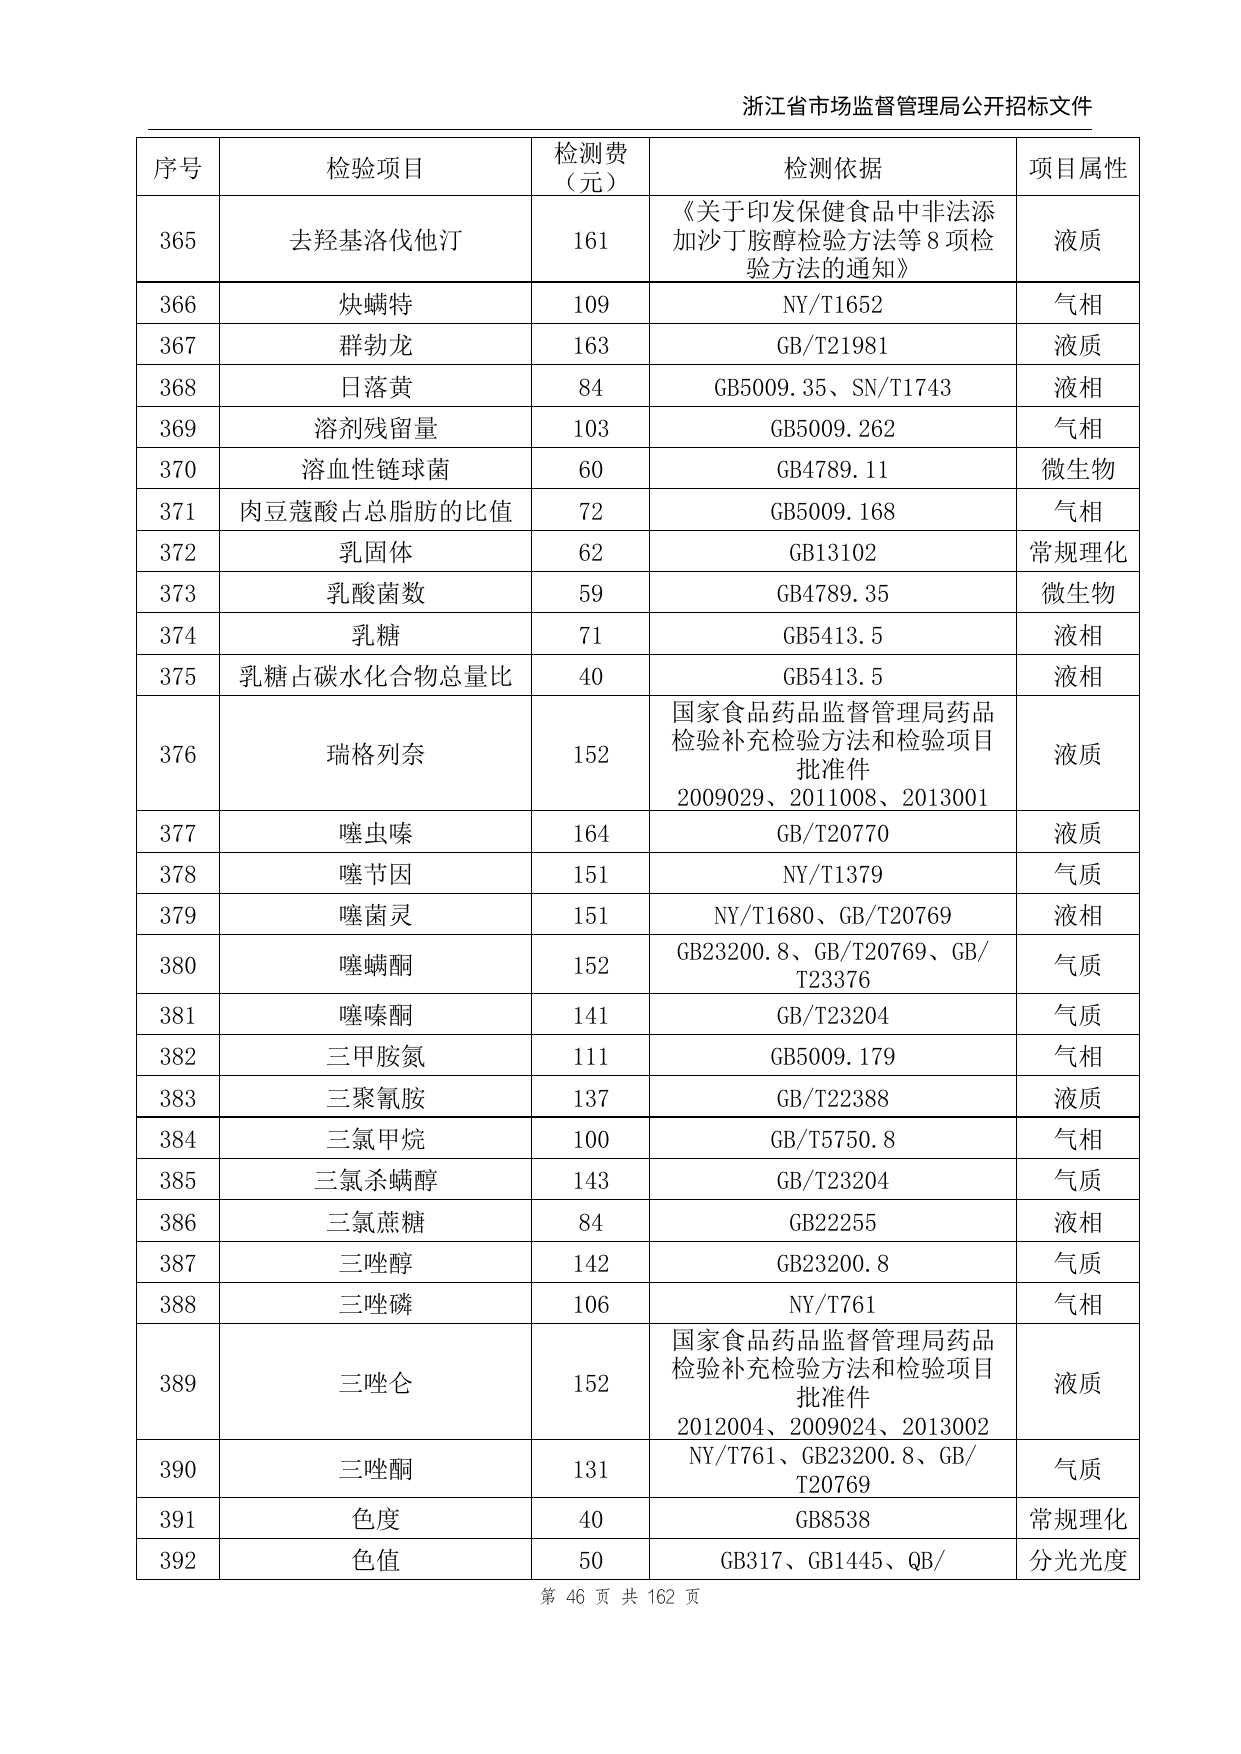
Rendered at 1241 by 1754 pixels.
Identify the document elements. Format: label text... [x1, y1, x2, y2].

table_header 检测费 （元） [532, 138, 649, 195]
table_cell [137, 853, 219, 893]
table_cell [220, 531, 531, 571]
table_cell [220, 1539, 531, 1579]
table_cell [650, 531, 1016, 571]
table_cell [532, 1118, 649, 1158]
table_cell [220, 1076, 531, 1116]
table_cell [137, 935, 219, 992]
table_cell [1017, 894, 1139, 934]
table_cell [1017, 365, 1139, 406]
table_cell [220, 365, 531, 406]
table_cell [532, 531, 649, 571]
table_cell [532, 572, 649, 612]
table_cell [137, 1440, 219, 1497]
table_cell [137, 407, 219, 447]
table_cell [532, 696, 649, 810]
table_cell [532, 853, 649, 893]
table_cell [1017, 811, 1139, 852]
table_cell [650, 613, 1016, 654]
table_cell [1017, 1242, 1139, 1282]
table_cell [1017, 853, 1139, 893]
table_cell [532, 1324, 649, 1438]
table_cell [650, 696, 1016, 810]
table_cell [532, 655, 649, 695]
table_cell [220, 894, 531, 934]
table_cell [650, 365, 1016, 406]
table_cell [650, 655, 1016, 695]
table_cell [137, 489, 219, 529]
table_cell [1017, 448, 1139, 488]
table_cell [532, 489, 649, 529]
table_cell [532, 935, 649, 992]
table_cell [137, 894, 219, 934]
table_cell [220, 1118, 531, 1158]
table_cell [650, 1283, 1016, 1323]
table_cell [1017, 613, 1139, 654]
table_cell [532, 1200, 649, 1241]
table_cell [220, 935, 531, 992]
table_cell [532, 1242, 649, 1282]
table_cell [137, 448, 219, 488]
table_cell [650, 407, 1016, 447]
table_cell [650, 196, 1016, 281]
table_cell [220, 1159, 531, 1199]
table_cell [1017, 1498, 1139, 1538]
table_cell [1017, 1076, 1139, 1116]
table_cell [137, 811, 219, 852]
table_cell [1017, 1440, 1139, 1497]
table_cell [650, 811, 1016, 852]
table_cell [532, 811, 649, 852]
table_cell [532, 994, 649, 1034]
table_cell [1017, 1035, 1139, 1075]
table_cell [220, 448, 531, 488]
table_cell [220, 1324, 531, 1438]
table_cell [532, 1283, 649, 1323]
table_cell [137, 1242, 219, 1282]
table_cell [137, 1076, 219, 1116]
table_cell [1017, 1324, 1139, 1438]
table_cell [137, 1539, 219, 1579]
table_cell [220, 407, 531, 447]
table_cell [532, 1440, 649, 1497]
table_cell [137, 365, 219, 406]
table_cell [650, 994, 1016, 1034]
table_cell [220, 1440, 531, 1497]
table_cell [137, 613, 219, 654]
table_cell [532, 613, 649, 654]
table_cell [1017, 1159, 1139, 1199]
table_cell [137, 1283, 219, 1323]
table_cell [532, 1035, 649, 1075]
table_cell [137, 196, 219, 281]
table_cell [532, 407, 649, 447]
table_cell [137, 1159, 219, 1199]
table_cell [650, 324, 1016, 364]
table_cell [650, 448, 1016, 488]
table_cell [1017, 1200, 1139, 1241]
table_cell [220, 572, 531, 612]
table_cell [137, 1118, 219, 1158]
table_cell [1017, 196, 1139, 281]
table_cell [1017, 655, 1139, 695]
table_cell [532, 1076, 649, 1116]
table_header 检测依据 [650, 138, 1016, 195]
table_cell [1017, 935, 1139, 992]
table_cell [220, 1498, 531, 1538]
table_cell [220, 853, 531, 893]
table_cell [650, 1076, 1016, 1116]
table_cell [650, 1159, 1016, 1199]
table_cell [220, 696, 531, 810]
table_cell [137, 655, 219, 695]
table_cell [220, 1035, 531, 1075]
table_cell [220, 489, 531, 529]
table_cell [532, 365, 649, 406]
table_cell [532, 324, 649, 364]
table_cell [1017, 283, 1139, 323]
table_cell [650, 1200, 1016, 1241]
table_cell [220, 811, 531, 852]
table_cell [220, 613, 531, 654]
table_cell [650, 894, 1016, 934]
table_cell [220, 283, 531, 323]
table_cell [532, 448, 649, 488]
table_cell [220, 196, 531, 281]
table_header 检验项目 [220, 138, 531, 195]
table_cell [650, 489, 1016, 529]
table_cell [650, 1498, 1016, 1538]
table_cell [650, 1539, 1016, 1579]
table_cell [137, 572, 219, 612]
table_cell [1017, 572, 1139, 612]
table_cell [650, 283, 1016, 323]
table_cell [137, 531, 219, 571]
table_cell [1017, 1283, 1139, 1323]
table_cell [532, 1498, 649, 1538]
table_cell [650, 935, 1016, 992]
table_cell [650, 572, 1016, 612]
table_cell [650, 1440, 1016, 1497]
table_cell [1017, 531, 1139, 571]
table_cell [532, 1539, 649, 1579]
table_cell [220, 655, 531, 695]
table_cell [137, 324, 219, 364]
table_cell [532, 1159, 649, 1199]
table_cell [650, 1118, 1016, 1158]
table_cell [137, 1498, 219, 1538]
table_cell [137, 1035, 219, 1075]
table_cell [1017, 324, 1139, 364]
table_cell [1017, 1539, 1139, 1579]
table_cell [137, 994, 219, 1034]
table_header 项目属性 [1017, 138, 1139, 195]
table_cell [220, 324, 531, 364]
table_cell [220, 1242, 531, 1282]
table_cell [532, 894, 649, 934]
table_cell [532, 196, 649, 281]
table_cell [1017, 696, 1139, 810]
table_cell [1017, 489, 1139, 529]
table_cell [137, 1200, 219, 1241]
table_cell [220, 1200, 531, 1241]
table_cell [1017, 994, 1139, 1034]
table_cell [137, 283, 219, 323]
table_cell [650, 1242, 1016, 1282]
table_header 序号 [137, 138, 219, 195]
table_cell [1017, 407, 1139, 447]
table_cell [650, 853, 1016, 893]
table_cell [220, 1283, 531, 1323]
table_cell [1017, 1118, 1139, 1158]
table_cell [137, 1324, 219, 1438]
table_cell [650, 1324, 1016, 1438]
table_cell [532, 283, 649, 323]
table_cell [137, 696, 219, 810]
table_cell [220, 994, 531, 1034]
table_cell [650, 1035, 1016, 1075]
